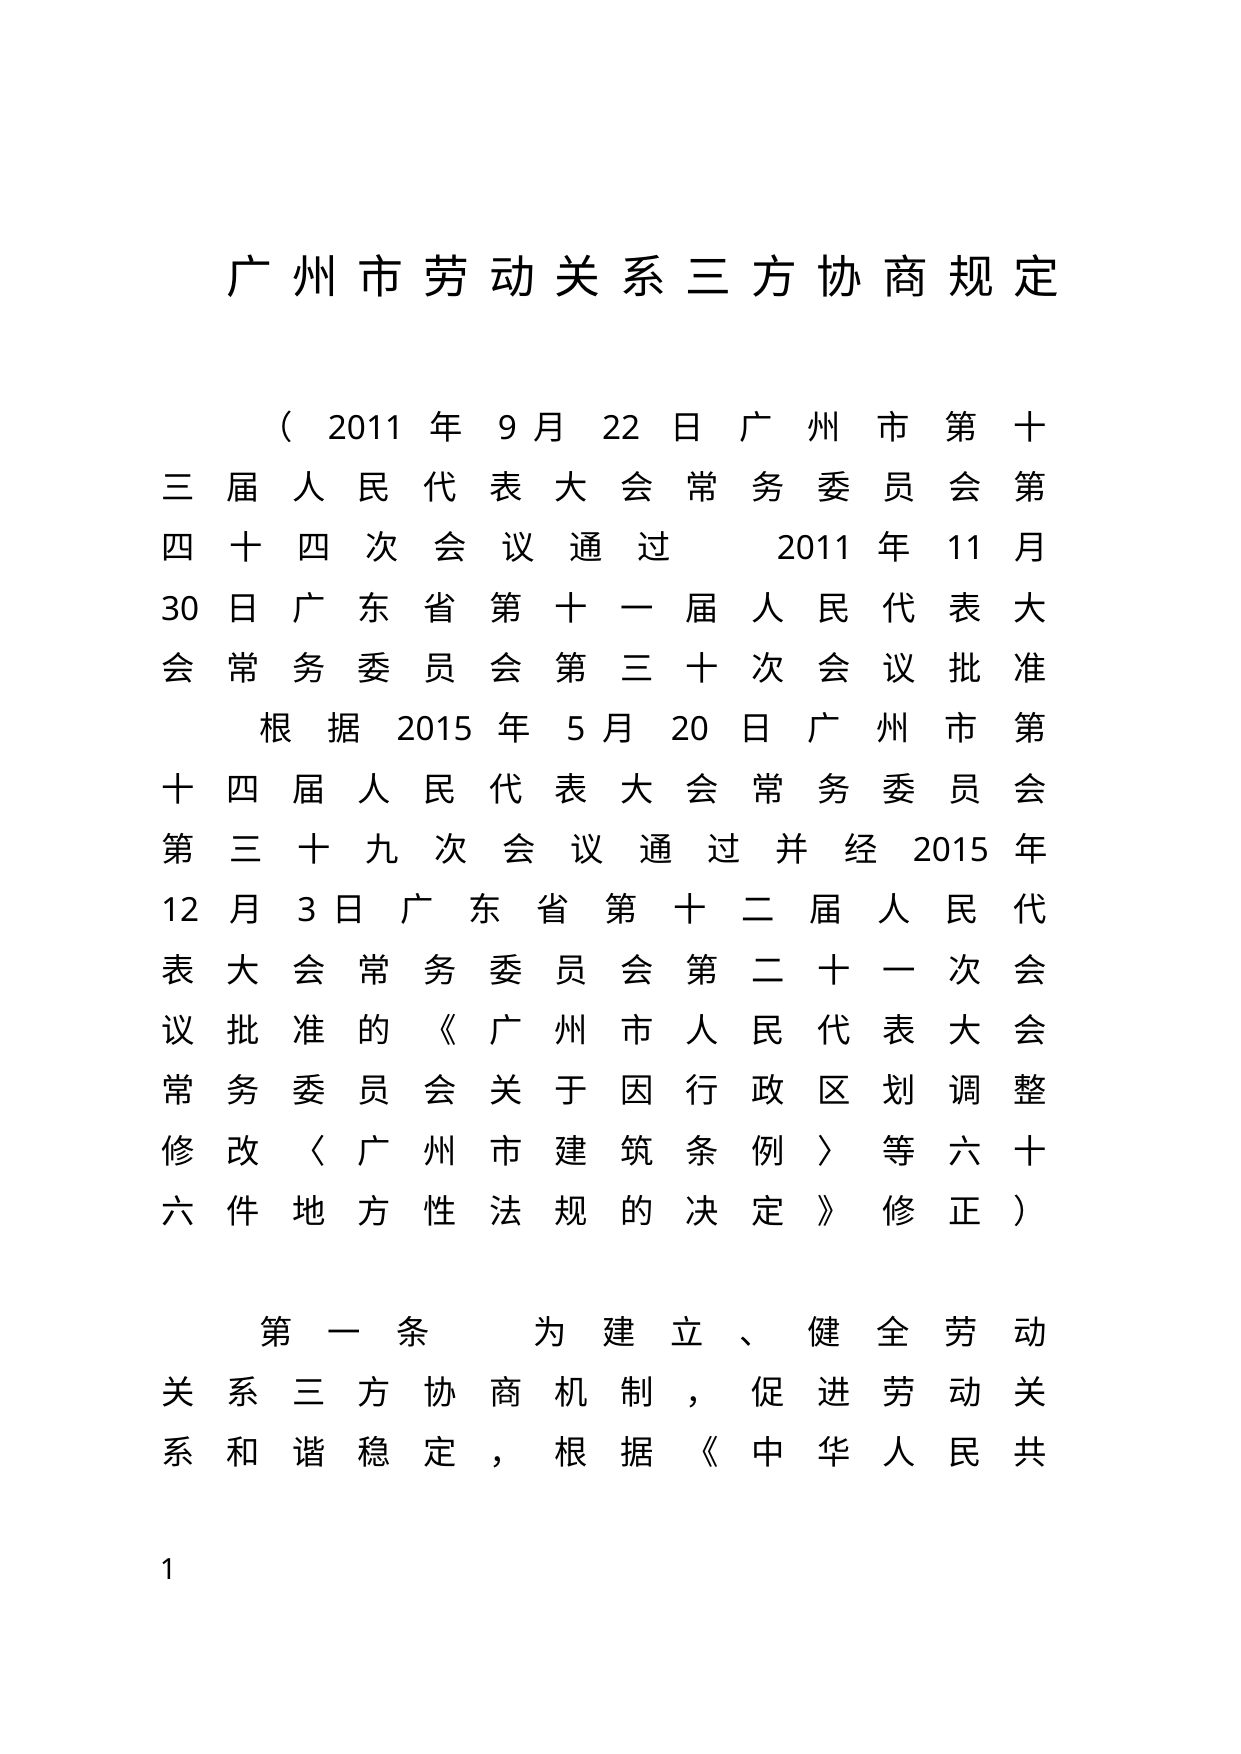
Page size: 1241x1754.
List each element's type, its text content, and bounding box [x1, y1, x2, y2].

text 广州市劳动关系三方协商规定 [161, 213, 1079, 334]
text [161, 1299, 1079, 1480]
text （2011年9月22日广州市第十三届人民代表大会常务委员会第四十四次会议通过 2011年11月30日广东省第十一届人民代表大会常务委员会第三十次会议批准 [161, 394, 1079, 696]
text 根据2015年5月20日广州市第十四届人民代表大会常务委员会第三十九次会议通过并经2015年12月3日广东省第十二届人民代表大会常务委员会第二十一次会议批准的《广州市人民代表大会常务委员会关于因行政区划调整修改〈广州市建筑条例〉等六十六件地方性法规的决定》修正） [161, 696, 1079, 1239]
